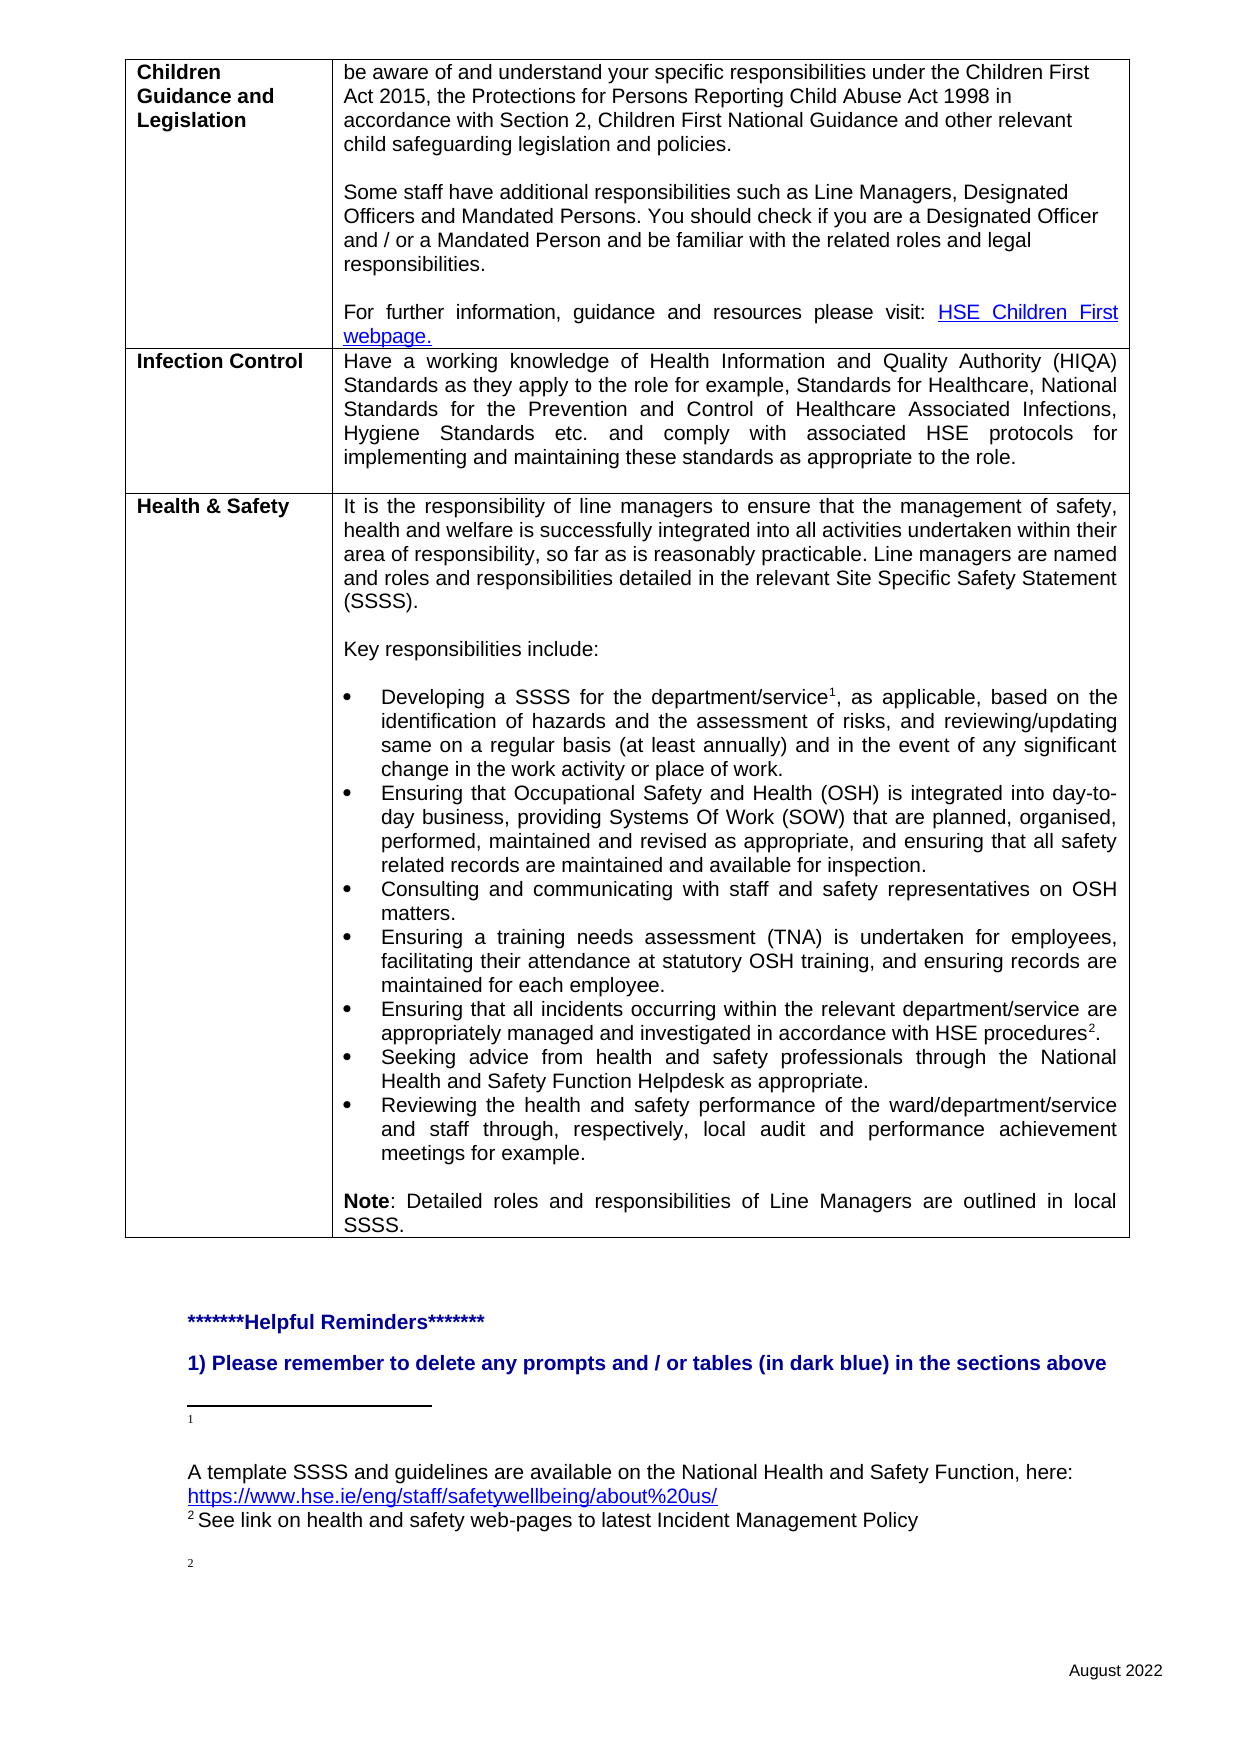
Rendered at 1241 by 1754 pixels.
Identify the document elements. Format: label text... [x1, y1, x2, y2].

text 1) Please remember to delete any prompts and / or tables (in dark blue) in the sections above [187, 1350, 1162, 1374]
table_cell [126, 60, 332, 348]
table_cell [333, 60, 1129, 348]
table_cell Infection Control [126, 349, 332, 492]
table_cell Have a working knowledge of Health Information and Quality Authority (HIQA) Standards as they apply to the role for example, Standards for Healthcare, National Standards for the Prevention and Control of Healthcare Associated Infections, Hygiene Standards etc. and comply with associated HSE protocols for implementing and maintaining these standards as appropriate to the role. [333, 349, 1129, 492]
table_cell Health & Safety [126, 494, 332, 1237]
table_cell It is the responsibility of line managers to ensure that the management of safety, health and welfare is successfully integrated into all activities undertaken within their area of responsibility, so far as is reasonably practicable. Line managers are named and roles and responsibilities detailed in the relevant Site Specific Safety Statement (SSSS). Key responsibilities include: Developing a SSSS for the department/service, as applicable, based on the identification of hazards and the assessment of risks, and reviewing/updating same on a regular basis (at least annually) and in the event of any significant change in the work activity or place of work. Ensuring that Occupational Safety and Health (OSH) is integrated into day-to-day business, providing Systems Of Work (SOW) that are planned, organised, performed, maintained and revised as appropriate, and ensuring that all safety related records are maintained and available for inspection. Consulting and communicating with staff and safety representatives on OSH matters. Ensuring a training needs assessment (TNA) is undertaken for employees, facilitating their attendance at statutory OSH training, and ensuring records are maintained for each employee. Ensuring that all incidents occurring within the relevant department/service are appropriately managed and investigated in accordance with HSE procedures. Seeking advice from health and safety professionals through the National Health and Safety Function Helpdesk as appropriate. Reviewing the health and safety performance of the ward/department/service and staff through, respectively, local audit and performance achievement meetings for example. Note: Detailed roles and responsibilities of Line Managers are outlined in local SSSS. [333, 494, 1129, 1237]
text *******Helpful Reminders******* [187, 1310, 1162, 1334]
